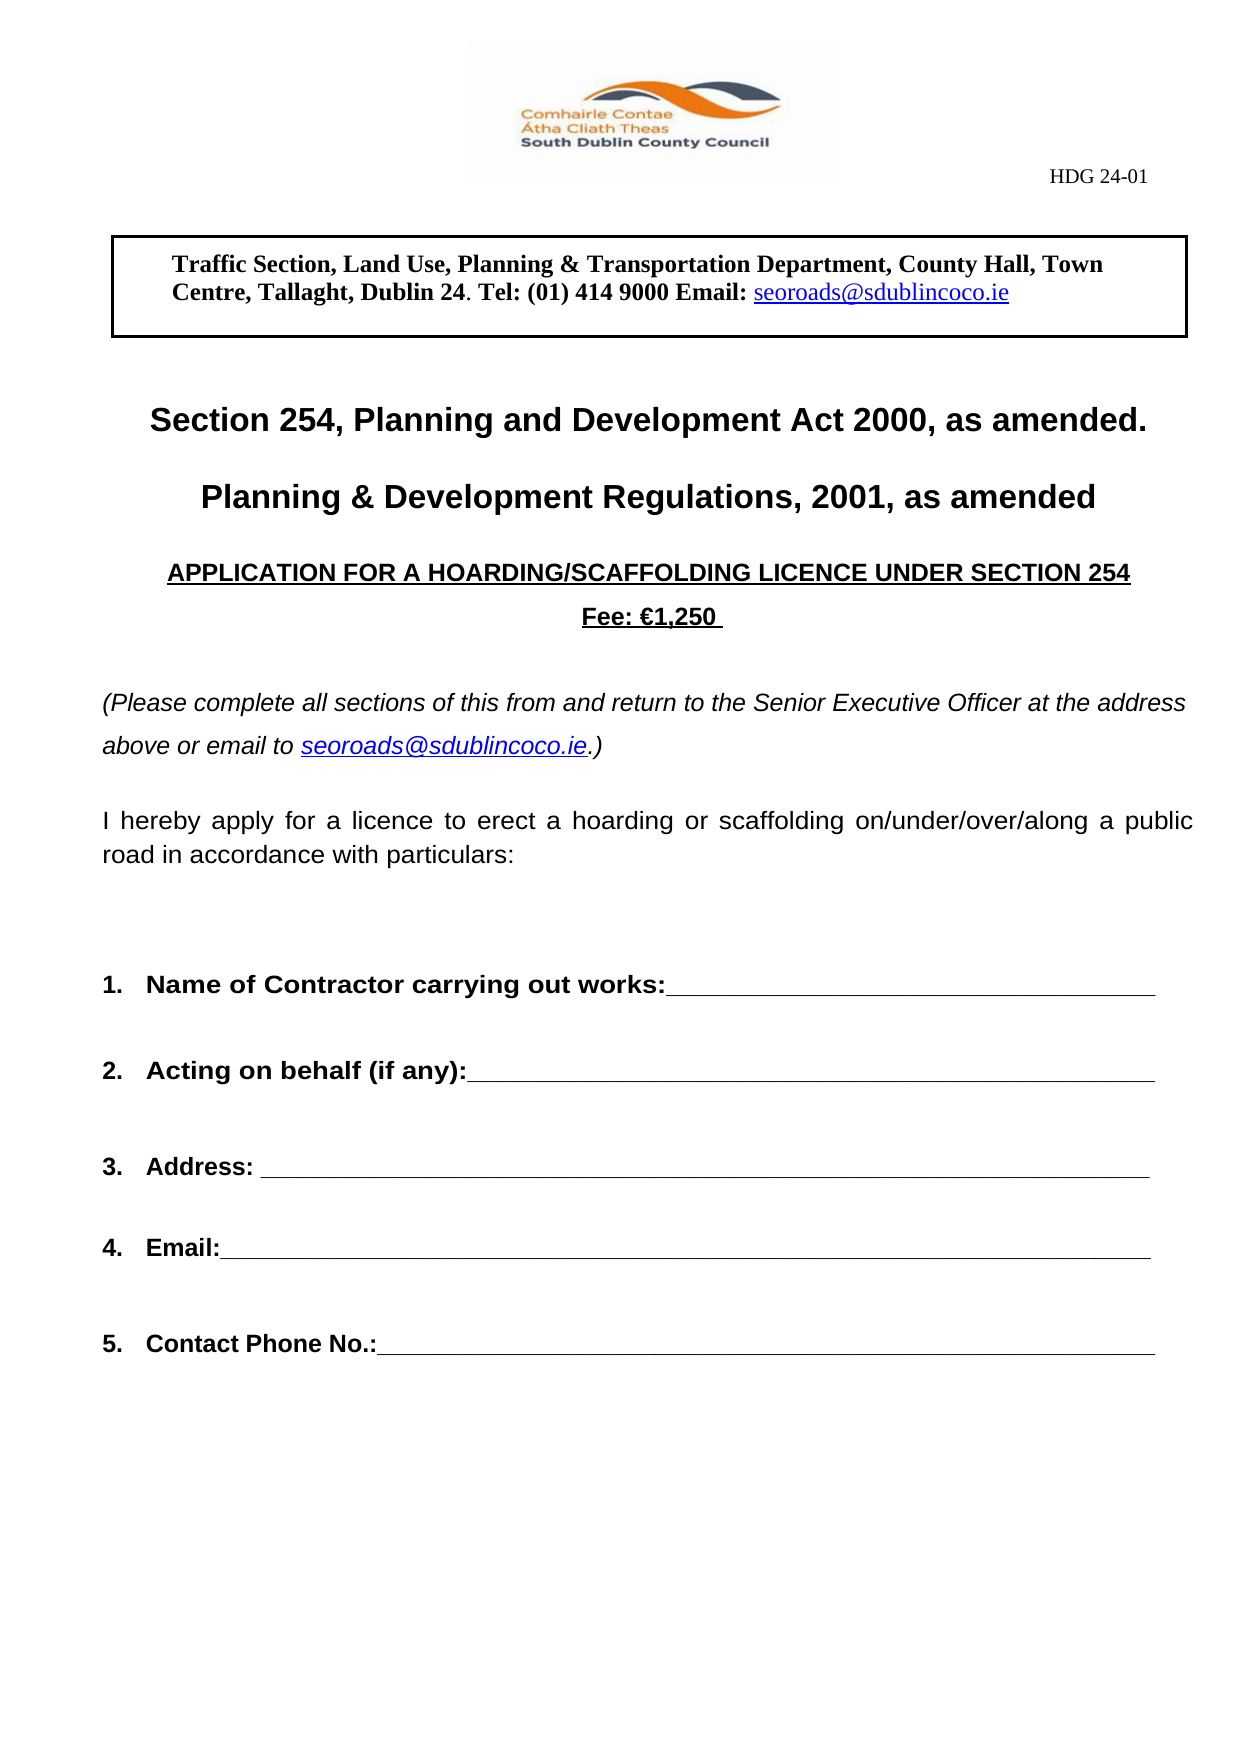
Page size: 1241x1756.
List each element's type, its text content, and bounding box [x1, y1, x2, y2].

text Planning & Development Regulations, 2001, as amended [102, 477, 1195, 515]
text Section 254, Planning and Development Act 2000, as amended. [102, 400, 1195, 438]
text I hereby apply for a licence to erect a hoarding or scaffolding on/under/over/along a public road in accordance with particulars: [102, 806, 1195, 869]
list Contact Phone No.:________________________________________________________ [102, 1329, 1195, 1358]
list Acting on behalf (if any):_____________________________________________ [102, 1056, 1195, 1085]
text Fee: €1,250 [102, 601, 1195, 630]
list Name of Contractor carrying out works:________________________________ [102, 970, 1195, 999]
text (Please complete all sections of this from and return to the Senior Executive Officer at the address above or email to seoroads@sdublincoco.ie.) [102, 688, 1195, 759]
list Address: ________________________________________________________________ [102, 1152, 1195, 1181]
picture [467, 44, 836, 184]
list Email:___________________________________________________________________ [102, 1233, 1195, 1262]
text APPLICATION FOR A HOARDING/SCAFFOLDING LICENCE UNDER SECTION 254 [102, 558, 1195, 587]
